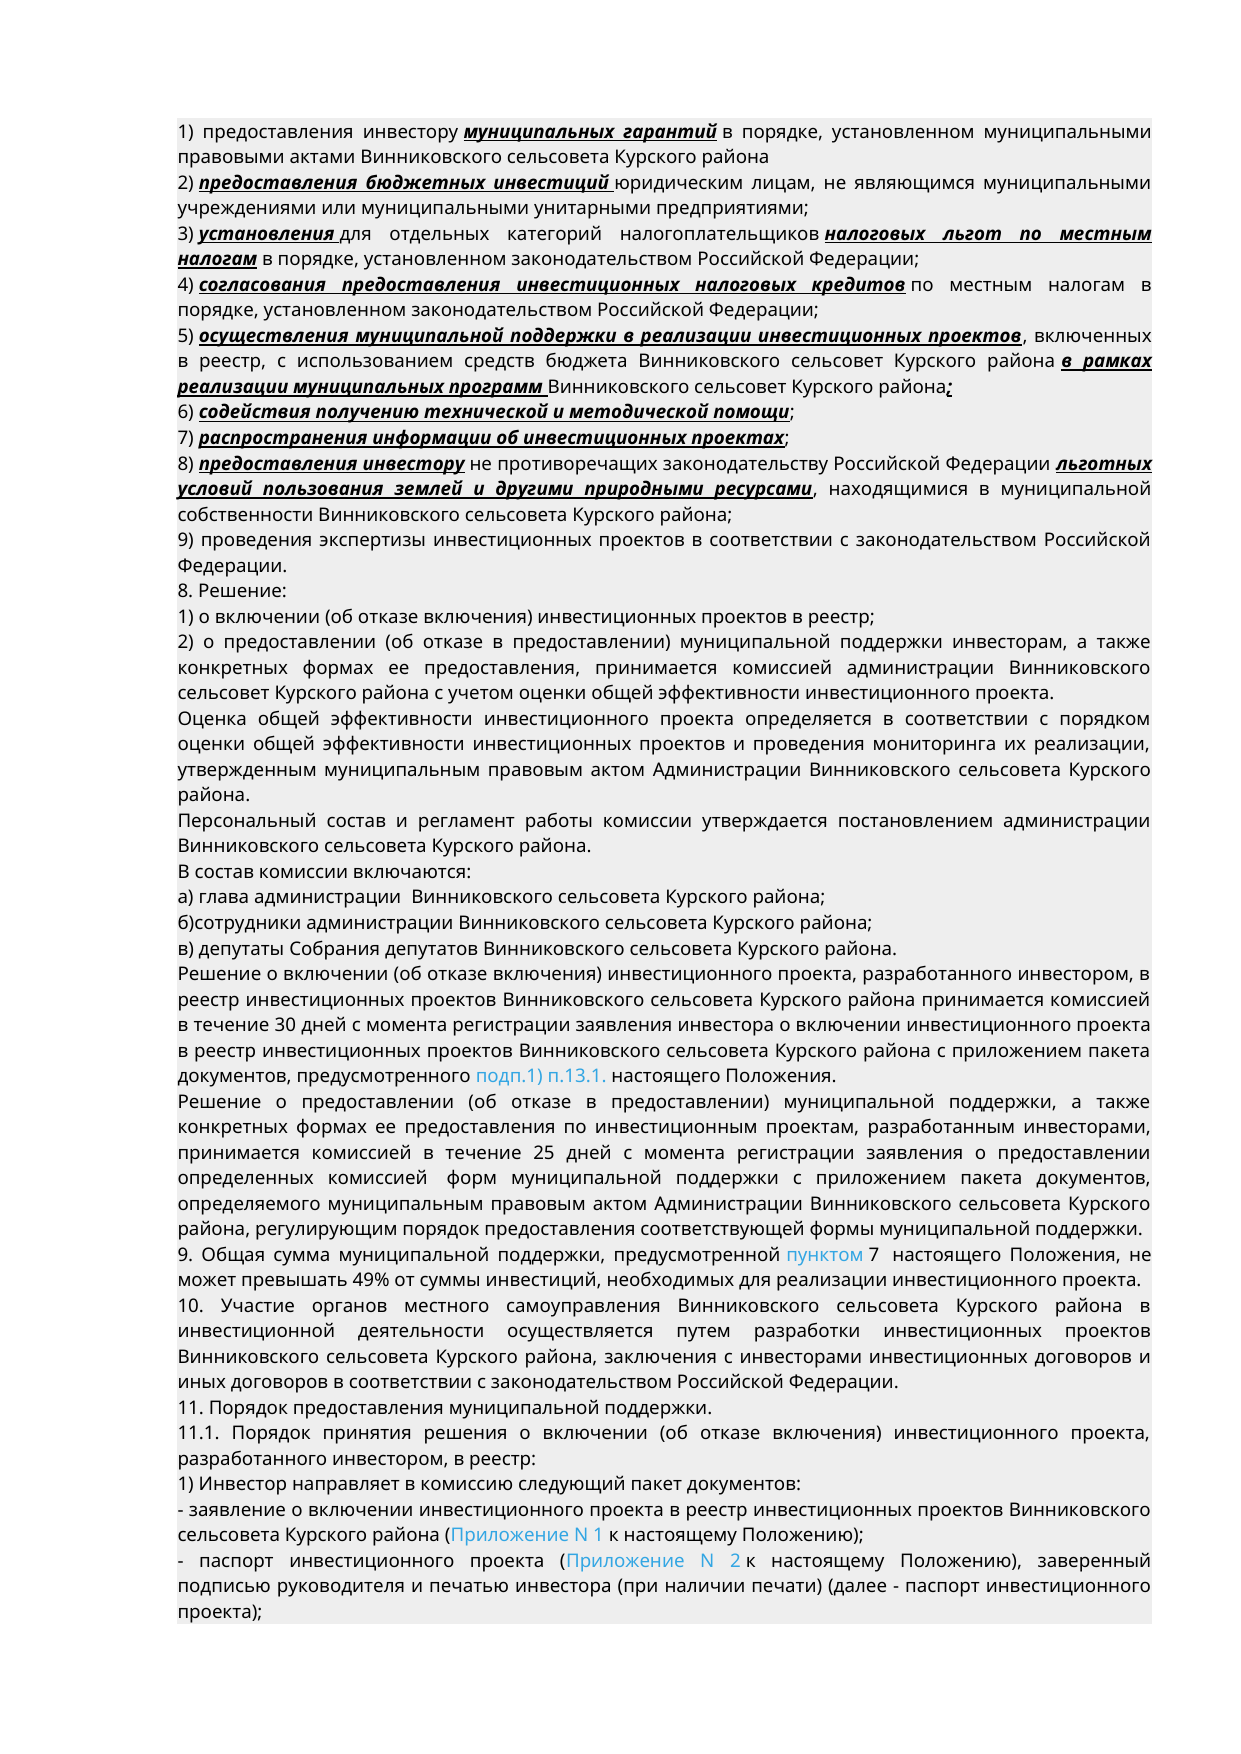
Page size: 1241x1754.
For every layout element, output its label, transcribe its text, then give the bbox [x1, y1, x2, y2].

text 4) согласования предоставления инвестиционных налоговых кредитов по местным налогам в порядке, установленном законодательством Российской Федерации; [177, 271, 1152, 322]
text 1) Инвестор направляет в комиссию следующий пакет документов: [177, 1471, 1152, 1496]
text 3) установления для отдельных категорий налогоплательщиков налоговых льгот по местным налогам в порядке, установленном законодательством Российской Федерации; [177, 220, 1152, 271]
text - заявление о включении инвестиционного проекта в реестр инвестиционных проектов Винниковского сельсовета Курского района (Приложение N 1 к настоящему Положению); [177, 1496, 1152, 1547]
text 8. Решение: [177, 577, 1152, 603]
text 9) проведения экспертизы инвестиционных проектов в соответствии с законодательством Российской Федерации. [177, 526, 1152, 577]
text Персональный состав и регламент работы комиссии утверждается постановлением администрации Винниковского сельсовета Курского района. [177, 807, 1152, 858]
text 1) предоставления инвестору муниципальных гарантий в порядке, установленном муниципальными правовыми актами Винниковского сельсовета Курского района [177, 118, 1152, 169]
text 8) предоставления инвестору не противоречащих законодательству Российской Федерации льготных условий пользования землей и другими природными ресурсами, находящимися в муниципальной собственности Винниковского сельсовета Курского района; [177, 450, 1152, 526]
text 5) осуществления муниципальной поддержки в реализации инвестиционных проектов, включенных в реестр, с использованием средств бюджета Винниковского сельсовет Курского района в рамках реализации муниципальных программ Винниковского сельсовет Курского района; [177, 322, 1152, 399]
text Оценка общей эффективности инвестиционного проекта определяется в соответствии с порядком оценки общей эффективности инвестиционных проектов и проведения мониторинга их реализации, утвержденным муниципальным правовым актом Администрации Винниковского сельсовета Курского района. [177, 705, 1152, 807]
text 9. Общая сумма муниципальной поддержки, предусмотренной пунктом 7 настоящего Положения, не может превышать 49% от суммы инвестиций, необходимых для реализации инвестиционного проекта. [177, 1241, 1152, 1292]
text в) депутаты Собрания депутатов Винниковского сельсовета Курского района. [177, 935, 1152, 960]
text В состав комиссии включаются: [177, 858, 1152, 884]
text а) глава администрации Винниковского сельсовета Курского района; [177, 884, 1152, 909]
text 11. Порядок предоставления муниципальной поддержки. [177, 1394, 1152, 1420]
text Решение о предоставлении (об отказе в предоставлении) муниципальной поддержки, а также конкретных формах ее предоставления по инвестиционным проектам, разработанным инвесторами, принимается комиссией в течение 25 дней с момента регистрации заявления о предоставлении определенных комиссией форм муниципальной поддержки с приложением пакета документов, определяемого муниципальным правовым актом Администрации Винниковского сельсовета Курского района, регулирующим порядок предоставления соответствующей формы муниципальной поддержки. [177, 1088, 1152, 1241]
text Решение о включении (об отказе включения) инвестиционного проекта, разработанного инвестором, в реестр инвестиционных проектов Винниковского сельсовета Курского района принимается комиссией в течение 30 дней с момента регистрации заявления инвестора о включении инвестиционного проекта в реестр инвестиционных проектов Винниковского сельсовета Курского района с приложением пакета документов, предусмотренного подп.1) п.13.1. настоящего Положения. [177, 960, 1152, 1088]
text 2) о предоставлении (об отказе в предоставлении) муниципальной поддержки инвесторам, а также конкретных формах ее предоставления, принимается комиссией администрации Винниковского сельсовет Курского района с учетом оценки общей эффективности инвестиционного проекта. [177, 628, 1152, 705]
text - паспорт инвестиционного проекта (Приложение N 2 к настоящему Положению), заверенный подписью руководителя и печатью инвестора (при наличии печати) (далее - паспорт инвестиционного проекта); [177, 1547, 1152, 1624]
text 10. Участие органов местного самоуправления Винниковского сельсовета Курского района в инвестиционной деятельности осуществляется путем разработки инвестиционных проектов Винниковского сельсовета Курского района, заключения с инвесторами инвестиционных договоров и иных договоров в соответствии с законодательством Российской Федерации. [177, 1292, 1152, 1394]
text 2) предоставления бюджетных инвестиций юридическим лицам, не являющимся муниципальными учреждениями или муниципальными унитарными предприятиями; [177, 169, 1152, 220]
text 6) содействия получению технической и методической помощи; [177, 399, 1152, 424]
text 11.1. Порядок принятия решения о включении (об отказе включения) инвестиционного проекта, разработанного инвестором, в реестр: [177, 1420, 1152, 1471]
text б)сотрудники администрации Винниковского сельсовета Курского района; [177, 909, 1152, 935]
text 7) распространения информации об инвестиционных проектах; [177, 424, 1152, 450]
text 1) о включении (об отказе включения) инвестиционных проектов в реестр; [177, 603, 1152, 628]
